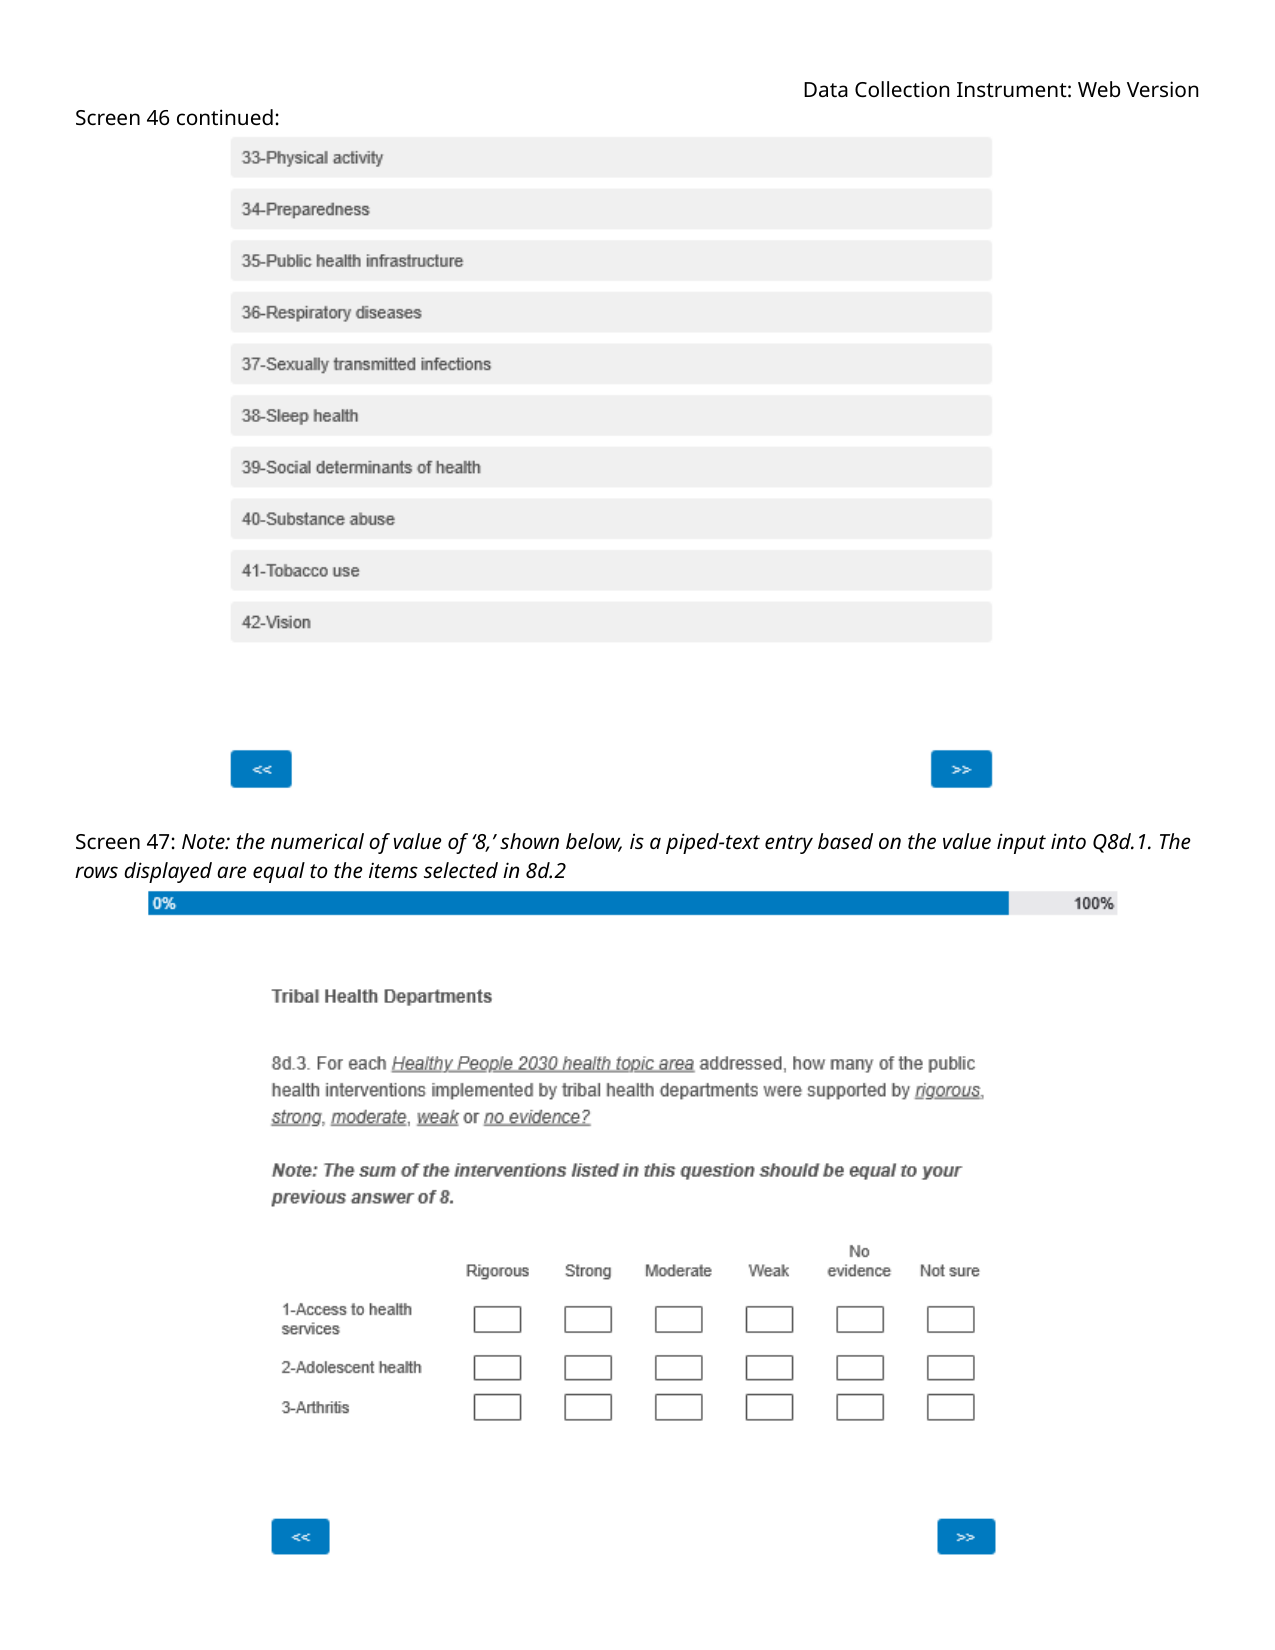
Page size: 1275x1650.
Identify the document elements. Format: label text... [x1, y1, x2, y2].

picture [147, 884, 1128, 1574]
picture [217, 131, 1058, 799]
text Screen 46 continued: [75, 103, 1200, 132]
text Screen 47: Note: the numerical of value of ‘8,’ shown below, is a piped-text entry based on the value input into Q8d.1. The rows displayed are equal to the items selected in 8d.2 [75, 827, 1200, 884]
